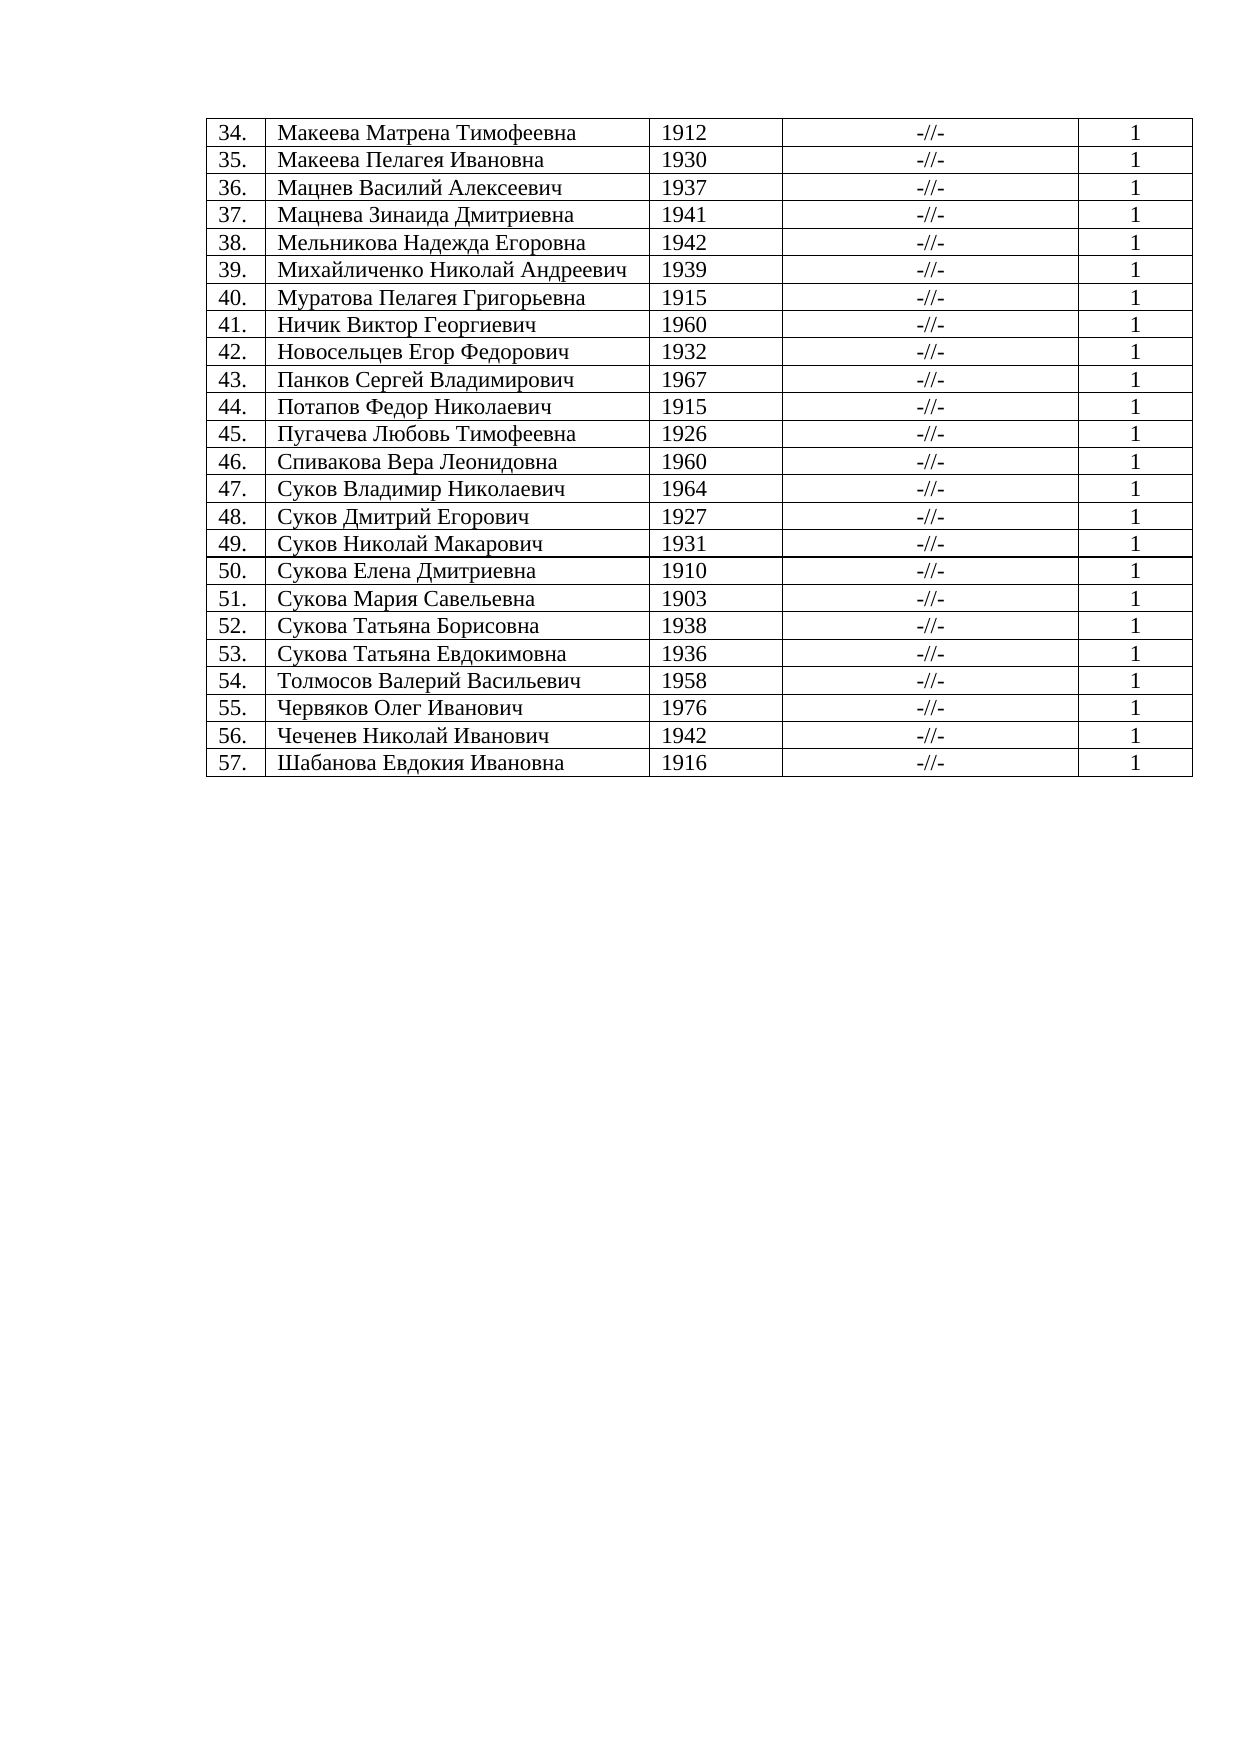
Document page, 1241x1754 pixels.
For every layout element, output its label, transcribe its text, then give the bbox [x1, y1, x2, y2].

table_cell Потапов Федор Николаевич [266, 393, 649, 419]
table_cell Мацнев Василий Алексеевич [266, 174, 649, 200]
table_cell Суков Николай Макарович [266, 530, 649, 556]
table_cell 1 [1079, 284, 1192, 310]
table_cell Панков Сергей Владимирович [266, 366, 649, 392]
table_cell 1 [1079, 667, 1192, 693]
table_cell Муратова Пелагея Григорьевна [266, 284, 649, 310]
table_cell 1 [1079, 640, 1192, 666]
table_cell 1 [1079, 119, 1192, 146]
table_cell 1 [1079, 366, 1192, 392]
table_cell [207, 229, 265, 255]
table_cell 1 [1079, 421, 1192, 447]
table_cell [207, 421, 265, 447]
table_cell -//- [783, 119, 1078, 146]
table_cell [207, 530, 265, 556]
table_cell 1937 [650, 174, 782, 200]
table_cell Суков Дмитрий Егорович [266, 503, 649, 529]
table_cell 1938 [650, 612, 782, 639]
table_cell Сукова Елена Дмитриевна [266, 558, 649, 584]
table_cell -//- [783, 448, 1078, 474]
table_cell [207, 640, 265, 666]
table_cell Макеева Пелагея Ивановна [266, 147, 649, 173]
table_cell 1903 [650, 585, 782, 611]
table_cell Толмосов Валерий Васильевич [266, 667, 649, 693]
table_cell 1915 [650, 393, 782, 419]
table_cell 1939 [650, 256, 782, 282]
table_cell Чеченев Николай Иванович [266, 722, 649, 748]
table_cell 1 [1079, 393, 1192, 419]
table_cell 1958 [650, 667, 782, 693]
table_cell -//- [783, 393, 1078, 419]
table_cell 1926 [650, 421, 782, 447]
table_cell Ничик Виктор Георгиевич [266, 311, 649, 337]
table_cell -//- [783, 284, 1078, 310]
table_cell -//- [783, 256, 1078, 282]
table_cell 1960 [650, 448, 782, 474]
table_cell -//- [783, 503, 1078, 529]
table_cell [207, 201, 265, 228]
table_cell Спивакова Вера Леонидовна [266, 448, 649, 474]
table_cell 1941 [650, 201, 782, 228]
table_cell Червяков Олег Иванович [266, 695, 649, 721]
table_cell Шабанова Евдокия Ивановна [266, 749, 649, 776]
table_cell Пугачева Любовь Тимофеевна [266, 421, 649, 447]
table_cell Мацнева Зинаида Дмитриевна [266, 201, 649, 228]
table_cell [207, 147, 265, 173]
table_cell -//- [783, 640, 1078, 666]
table_cell 1927 [650, 503, 782, 529]
table_cell Макеева Матрена Тимофеевна [266, 119, 649, 146]
table_cell 1910 [650, 558, 782, 584]
table_cell 1 [1079, 475, 1192, 502]
table_cell -//- [783, 612, 1078, 639]
table_cell 1 [1079, 448, 1192, 474]
table_cell [207, 612, 265, 639]
table_cell -//- [783, 585, 1078, 611]
table_cell -//- [783, 174, 1078, 200]
table_cell 1960 [650, 311, 782, 337]
table_cell Суков Владимир Николаевич [266, 475, 649, 502]
table_cell 1 [1079, 147, 1192, 173]
table_cell 1 [1079, 229, 1192, 255]
table_cell 1 [1079, 311, 1192, 337]
table_cell -//- [783, 558, 1078, 584]
table_cell 1942 [650, 722, 782, 748]
table_cell [207, 448, 265, 474]
table_cell 1936 [650, 640, 782, 666]
table_cell 1 [1079, 695, 1192, 721]
table_cell 1 [1079, 585, 1192, 611]
table_cell 1 [1079, 612, 1192, 639]
table_cell -//- [783, 338, 1078, 365]
table_cell 1932 [650, 338, 782, 365]
table_cell [207, 749, 265, 776]
table_cell Мельникова Надежда Егоровна [266, 229, 649, 255]
table_cell Сукова Татьяна Борисовна [266, 612, 649, 639]
table_cell -//- [783, 722, 1078, 748]
table_cell 1 [1079, 201, 1192, 228]
table_cell [207, 284, 265, 310]
table_cell 1 [1079, 174, 1192, 200]
table_cell 1931 [650, 530, 782, 556]
table_cell Новосельцев Егор Федорович [266, 338, 649, 365]
table_cell -//- [783, 311, 1078, 337]
table_cell Сукова Татьяна Евдокимовна [266, 640, 649, 666]
table_cell 1 [1079, 749, 1192, 776]
table_cell [207, 585, 265, 611]
table_cell [207, 722, 265, 748]
table_cell -//- [783, 366, 1078, 392]
table_cell 1967 [650, 366, 782, 392]
table_cell Михайличенко Николай Андреевич [266, 256, 649, 282]
table_cell 1 [1079, 558, 1192, 584]
table_cell Сукова Мария Савельевна [266, 585, 649, 611]
table_cell -//- [783, 695, 1078, 721]
table_cell -//- [783, 421, 1078, 447]
table_cell [207, 393, 265, 419]
table_cell -//- [783, 147, 1078, 173]
table_cell 1912 [650, 119, 782, 146]
table_cell [207, 256, 265, 282]
table_cell 1916 [650, 749, 782, 776]
table_cell -//- [783, 229, 1078, 255]
table_cell 1 [1079, 338, 1192, 365]
table_cell [207, 475, 265, 502]
table_cell 1942 [650, 229, 782, 255]
table_cell [207, 667, 265, 693]
table_cell 1 [1079, 722, 1192, 748]
table_cell [207, 503, 265, 529]
table_cell 1 [1079, 530, 1192, 556]
table_cell -//- [783, 749, 1078, 776]
table_cell 1976 [650, 695, 782, 721]
table_cell [207, 119, 265, 146]
table_cell 1 [1079, 256, 1192, 282]
table_cell 1 [1079, 503, 1192, 529]
table_cell [207, 174, 265, 200]
table_cell -//- [783, 530, 1078, 556]
table_cell 1930 [650, 147, 782, 173]
table_cell [207, 695, 265, 721]
table_cell 1915 [650, 284, 782, 310]
table_cell [207, 338, 265, 365]
table_cell -//- [783, 475, 1078, 502]
table_cell [207, 311, 265, 337]
table_cell [207, 366, 265, 392]
table_cell -//- [783, 201, 1078, 228]
table_cell -//- [783, 667, 1078, 693]
table_cell [207, 558, 265, 584]
table_cell 1964 [650, 475, 782, 502]
